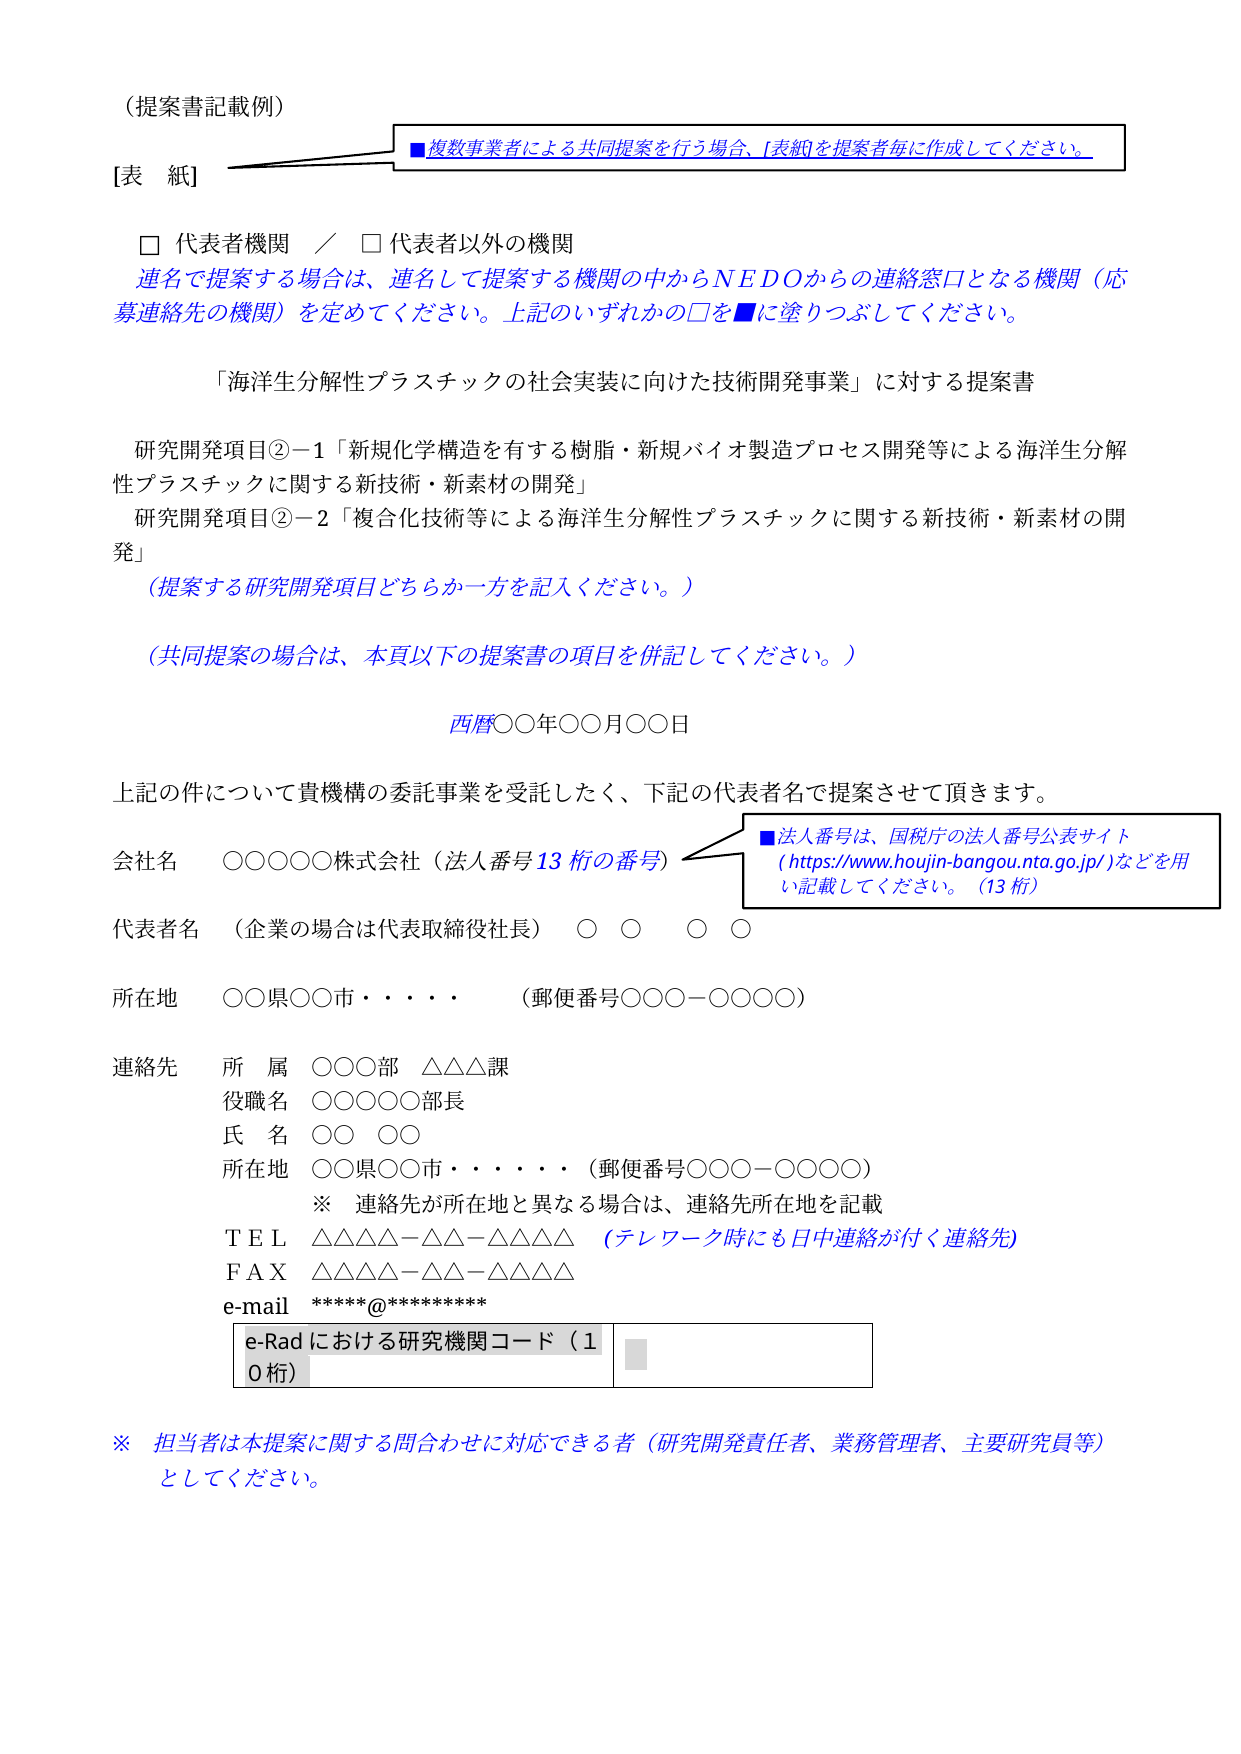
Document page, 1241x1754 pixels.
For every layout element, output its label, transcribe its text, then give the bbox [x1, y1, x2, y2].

list 代表者機関 ／ □ 代表者以外の機関 [138, 226, 1128, 260]
text 「海洋生分解性プラスチックの社会実装に向けた技術開発事業」に対する提案書 [112, 363, 1128, 397]
text 連名で提案する場合は、連名して提案する機関の中からＮＥＤＯからの連絡窓口となる機関（応募連絡先の機関）を定めてください。上記のいずれかの□を■に塗りつぶしてください。 [112, 260, 1128, 329]
text 所在地 ○○県○○市・・・・・・（郵便番号○○○－○○○○） [112, 1151, 1128, 1185]
text e-mail *****@********* [112, 1288, 1128, 1322]
text ※ 担当者は本提案に関する問合わせに対応できる者（研究開発責任者、業務管理者、主要研究員等）としてください。 [112, 1425, 1128, 1494]
text 会社名 ○○○○○株式会社（法人番号13桁の番号） [112, 843, 742, 877]
text 所在地 ○○県○○市・・・・・ （郵便番号○○○－○○○○） [112, 980, 1128, 1014]
text [表 紙] [112, 157, 1128, 192]
text （共同提案の場合は、本頁以下の提案書の項目を併記してください。） [112, 637, 1128, 671]
table_header [614, 1324, 872, 1387]
table_header e-Radにおける研究機関コード（１０桁） [234, 1324, 308, 1387]
text 研究開発項目②－2「複合化技術等による海洋生分解性プラスチックに関する新技術・新素材の開発」 [112, 500, 1128, 568]
text 役職名 ○○○○○部長 [112, 1083, 1128, 1117]
text 連絡先 所 属 ○○○部 △△△課 [112, 1048, 1128, 1083]
text 氏 名 ○○ ○○ [112, 1117, 1128, 1151]
text 上記の件について貴機構の委託事業を受託したく、下記の代表者名で提案させて頂きます。 [112, 774, 1128, 808]
text ＴＥＬ △△△△－△△－△△△△ (テレワーク時にも日中連絡が付く連絡先) [112, 1220, 1128, 1254]
text （提案する研究開発項目どちらか一方を記入ください。） [134, 568, 1128, 603]
table_header e-Radにおける研究機関コード（１０桁） [308, 1324, 613, 1387]
text ※ 連絡先が所在地と異なる場合は、連絡先所在地を記載 [112, 1185, 1128, 1220]
text 研究開発項目②－1「新規化学構造を有する樹脂・新規バイオ製造プロセス開発等による海洋生分解性プラスチックに関する新技術・新素材の開発」 [112, 431, 1128, 500]
text 代表者名 （企業の場合は代表取締役社長） ○ ○ ○ ○ [112, 911, 1128, 946]
text 西暦○○年○○月○○日 [112, 706, 1128, 740]
text （提案書記載例） [112, 89, 1128, 123]
text ＦＡＸ △△△△－△△－△△△△ [112, 1254, 1128, 1288]
